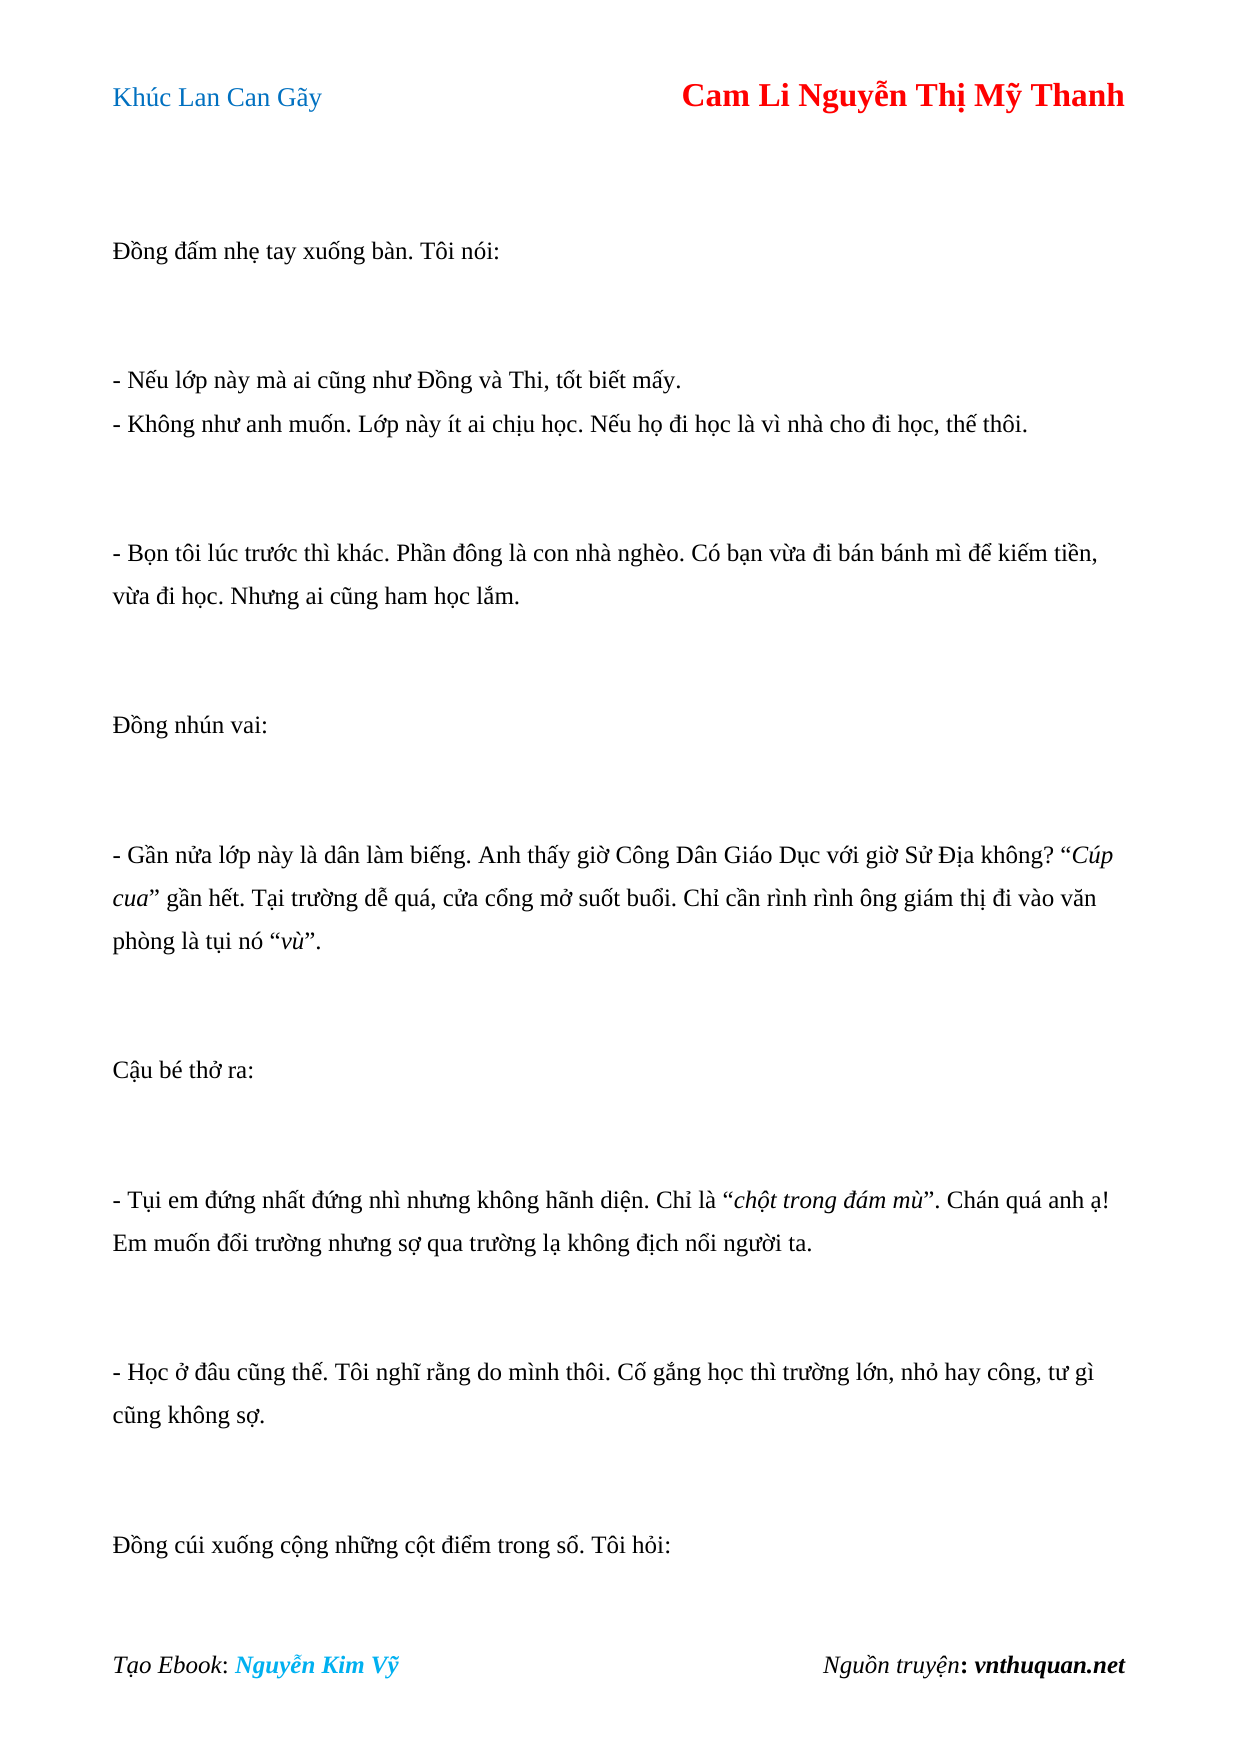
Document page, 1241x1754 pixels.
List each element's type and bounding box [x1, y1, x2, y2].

text [112, 150, 1128, 1602]
